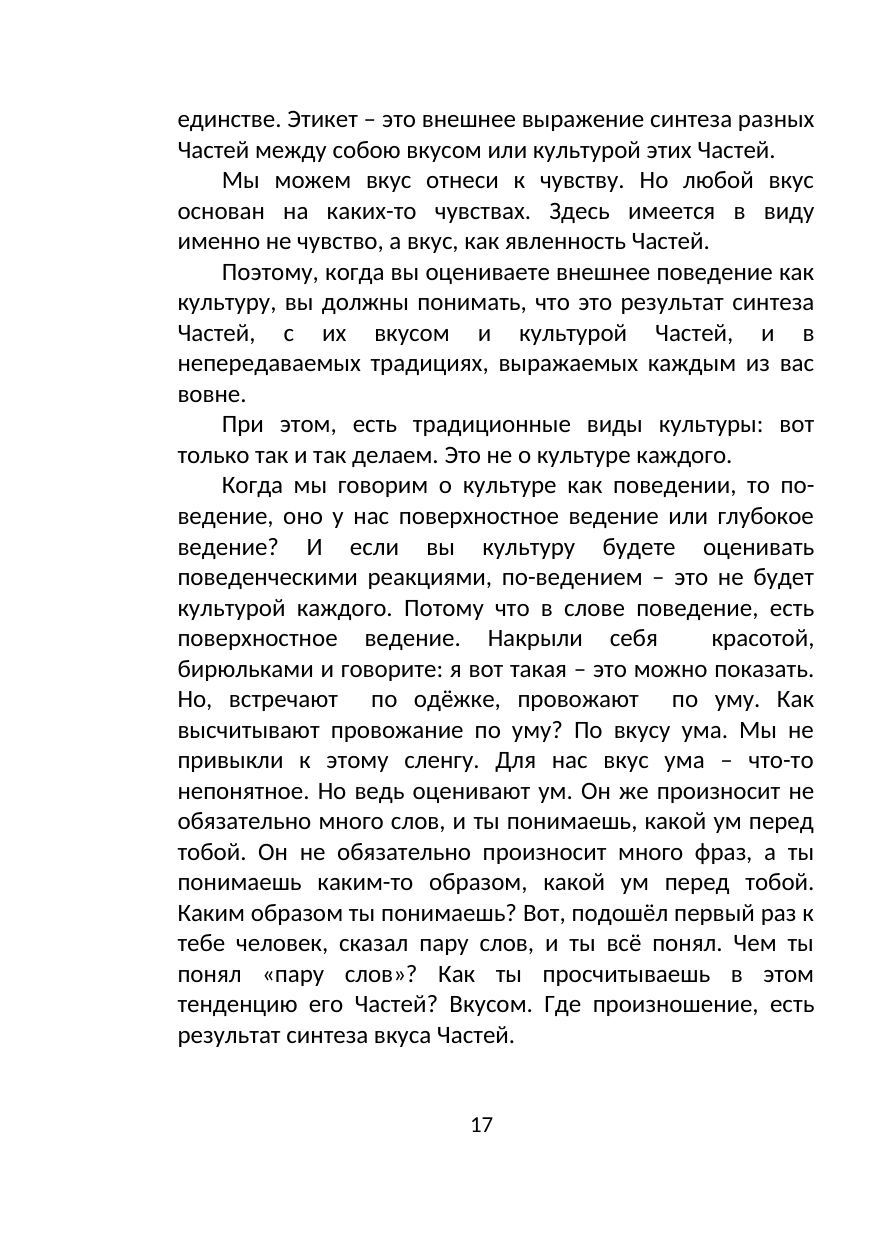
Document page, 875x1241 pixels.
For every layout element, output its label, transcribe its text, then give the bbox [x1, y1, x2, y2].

text При этом, есть традиционные виды культуры: вот только так и так делаем. Это не о культуре каждого. [177, 408, 815, 469]
text Поэтому, когда вы оцениваете внешнее поведение как культуру, вы должны понимать, что это результат синтеза Частей, с их вкусом и культурой Частей, и в непередаваемых традициях, выражаемых каждым из вас вовне. [177, 256, 815, 408]
text Когда мы говорим о культуре как поведении, то по-ведение, оно у нас поверхностное ведение или глубокое ведение? И если вы культуру будете оценивать поведенческими реакциями, по-ведением – это не будет культурой каждого. Потому что в слове поведение, есть поверхностное ведение. Накрыли себя красотой, бирюльками и говорите: я вот такая – это можно показать. Но, встречают по одёжке, провожают по уму. Как высчитывают провожание по уму? По вкусу ума. Мы не привыкли к этому сленгу. Для нас вкус ума – что-то непонятное. Но ведь оценивают ум. Он же произносит не обязательно много слов, и ты понимаешь, какой ум перед тобой. Он не обязательно произносит много фраз, а ты понимаешь каким-то образом, какой ум перед тобой. Каким образом ты понимаешь? Вот, подошёл первый раз к тебе человек, сказал пару слов, и ты всё понял. Чем ты понял «пару слов»? Как ты просчитываешь в этом тенденцию его Частей? Вкусом. Где произношение, есть результат синтеза вкуса Частей. [177, 469, 815, 1049]
text Мы можем вкус отнеси к чувству. Но любой вкус основан на каких-то чувствах. Здесь имеется в виду именно не чувство, а вкус, как явленность Частей. [177, 164, 815, 256]
